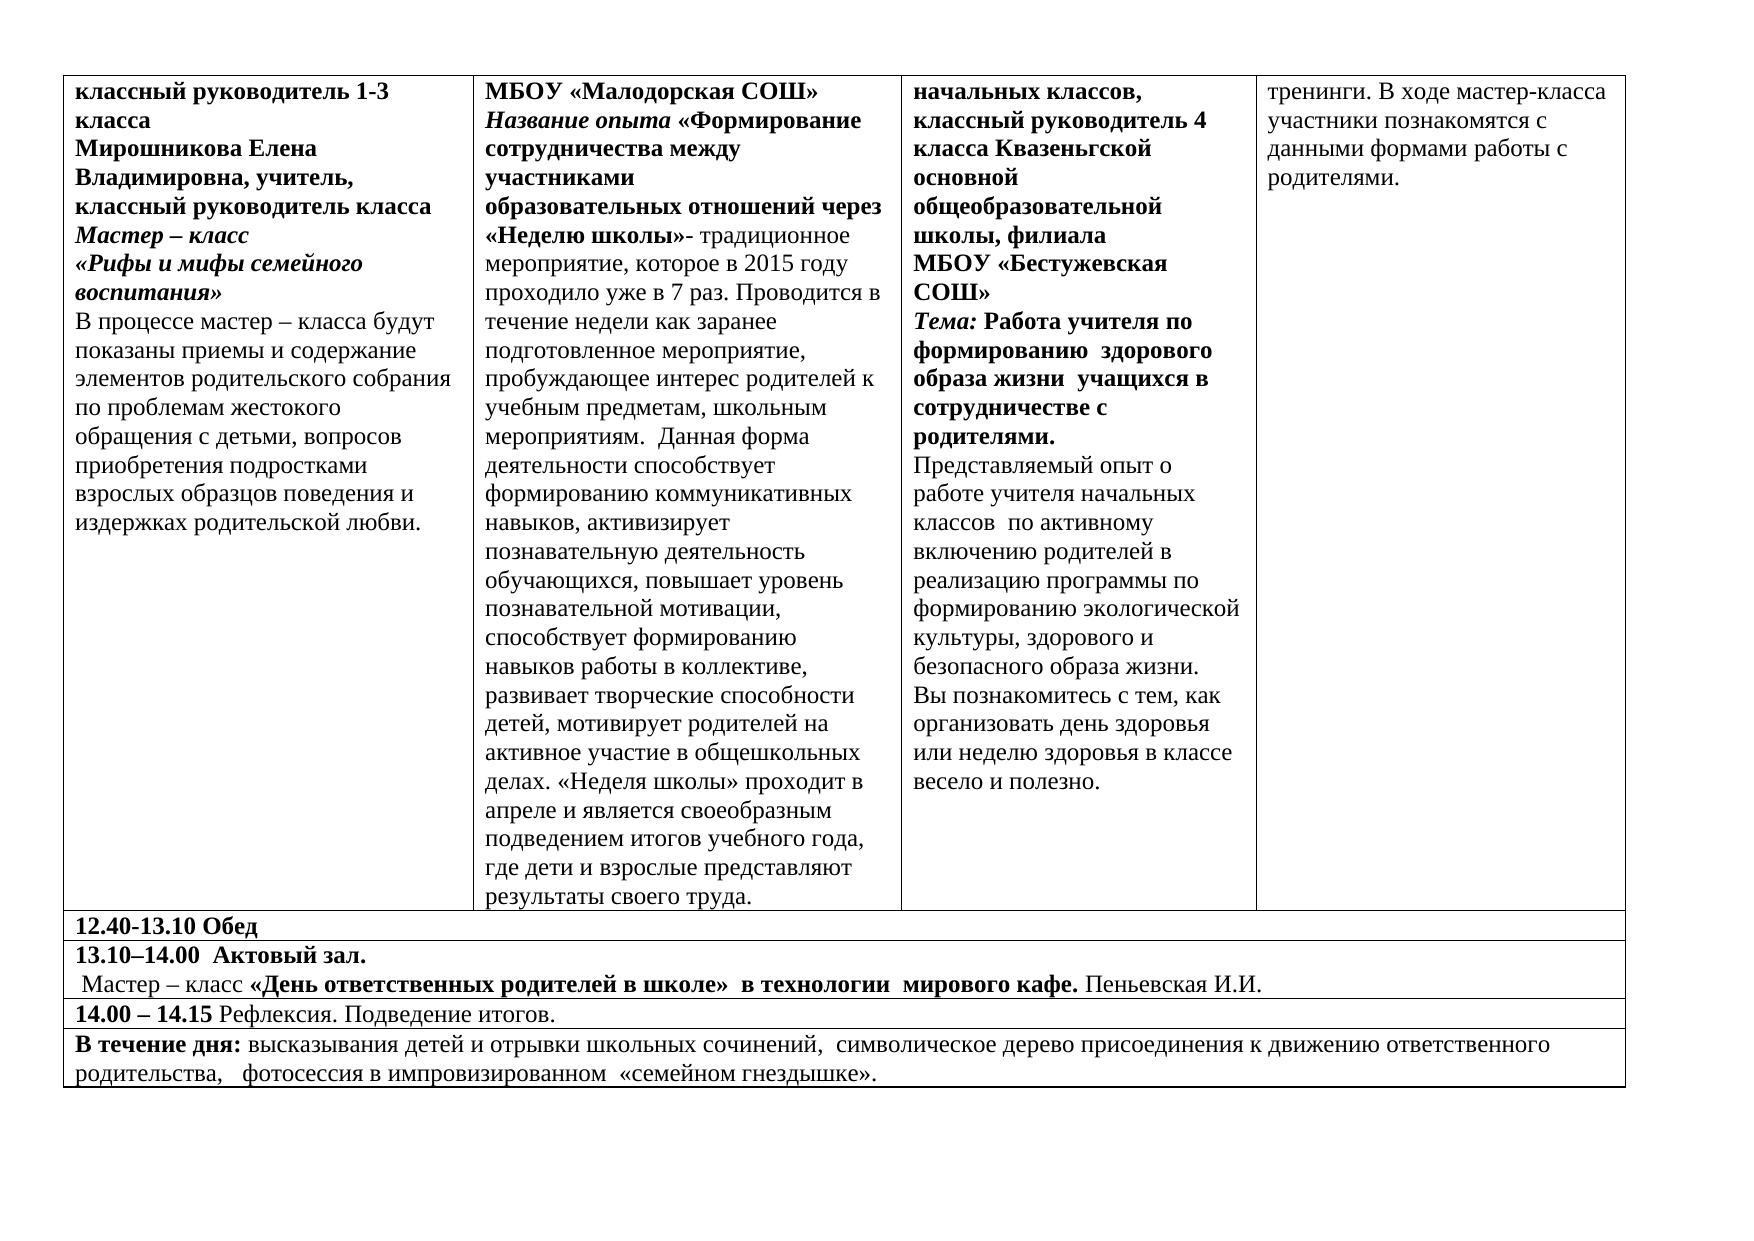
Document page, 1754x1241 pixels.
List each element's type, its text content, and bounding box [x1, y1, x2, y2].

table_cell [64, 76, 473, 910]
table_cell 13.10–14.00 Актовый зал. Мастер – класс «День ответственных родителей в школе» в технологии мирового кафе. Пеньевская И.И. [64, 941, 1625, 998]
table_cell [474, 76, 901, 910]
table_cell В течение дня: высказывания детей и отрывки школьных сочинений, символическое дерево присоединения к движению ответственного родительства, фотосессия в импровизированном «семейном гнездышке». [64, 1029, 1625, 1086]
table_cell 14.00 – 14.15 Рефлексия. Подведение итогов. [64, 999, 1625, 1028]
table_cell 12.40-13.10 Обед [64, 911, 1625, 939]
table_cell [902, 76, 1256, 910]
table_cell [1257, 76, 1625, 910]
